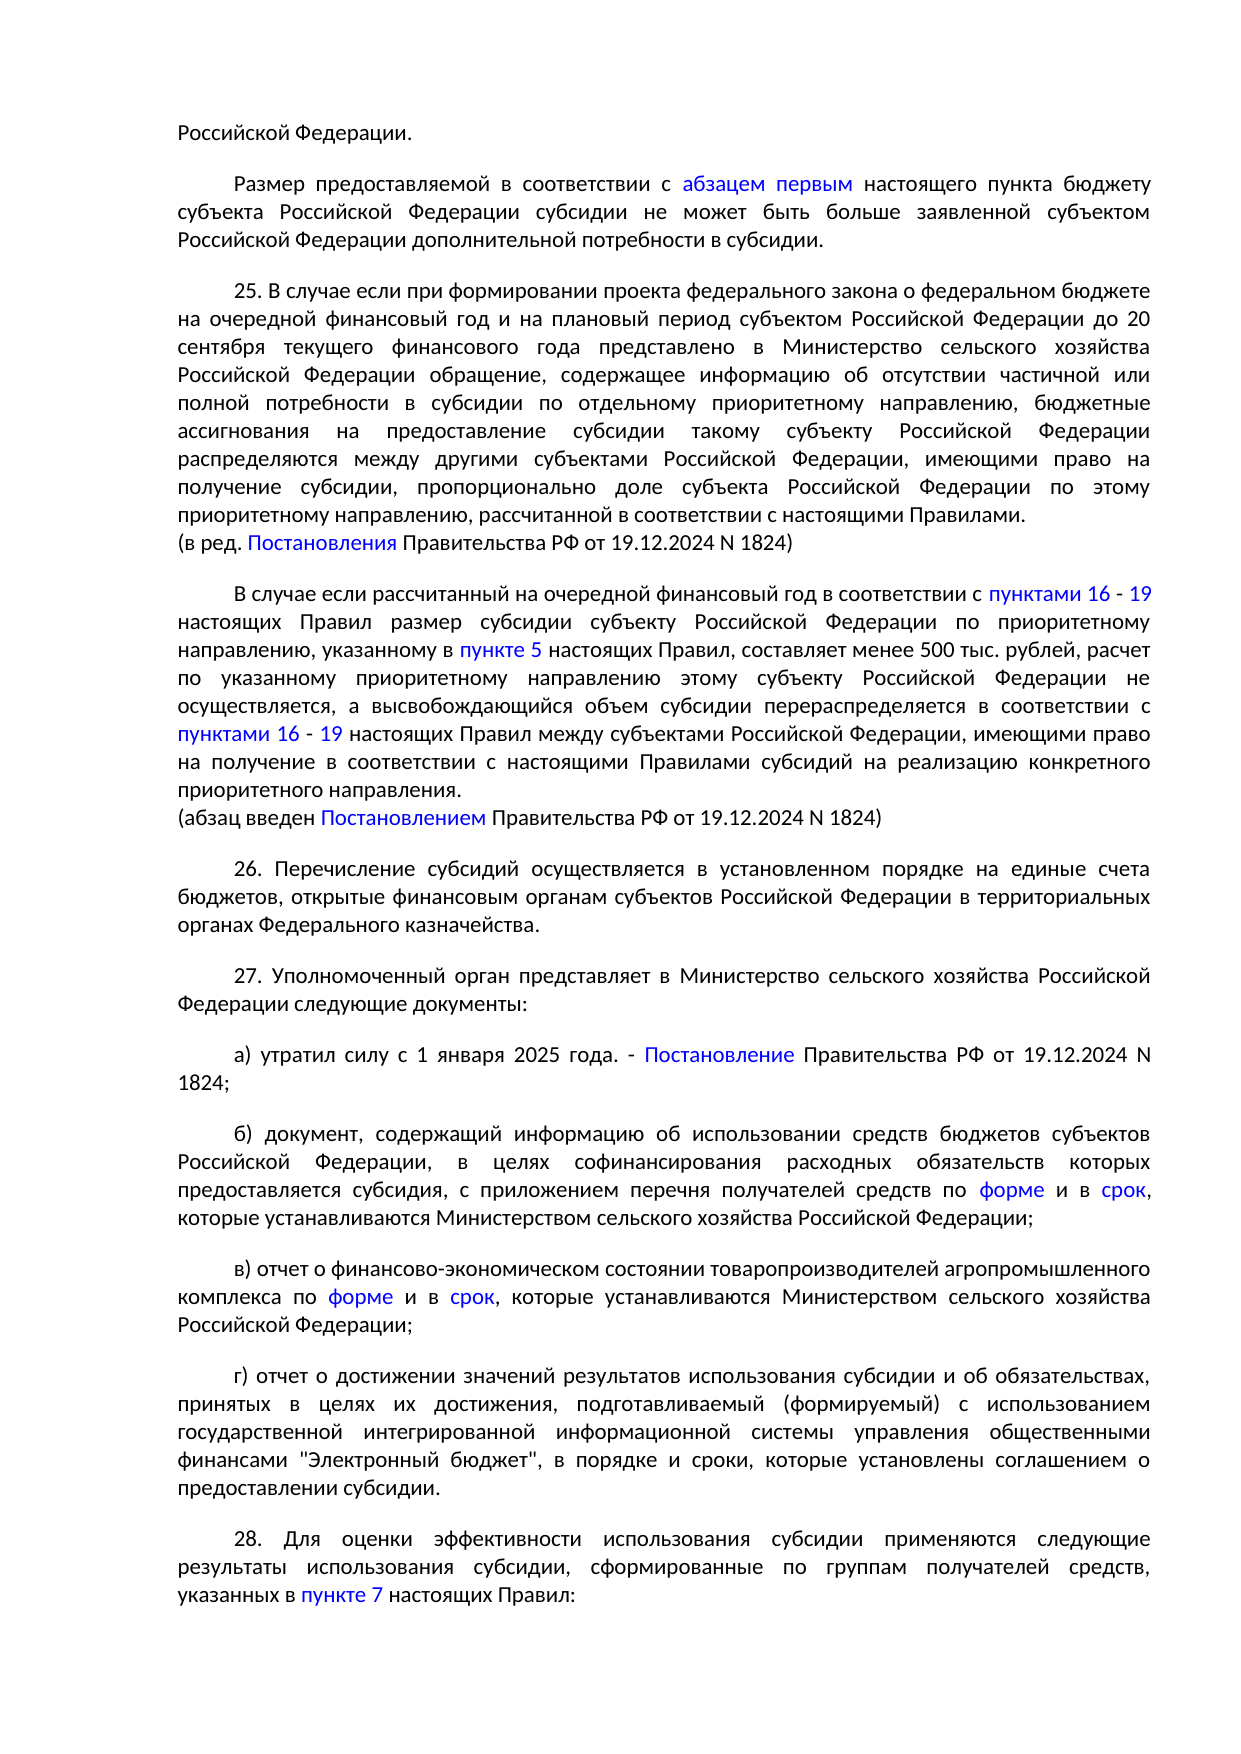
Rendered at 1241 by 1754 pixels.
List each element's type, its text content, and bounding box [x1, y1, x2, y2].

text а) утратил силу с 1 января 2025 года. - Постановление Правительства РФ от 19.12.2024 N 1824; [177, 1040, 1152, 1096]
text в) отчет о финансово-экономическом состоянии товаропроизводителей агропромышленного комплекса по форме и в срок, которые устанавливаются Министерством сельского хозяйства Российской Федерации; [177, 1254, 1152, 1338]
text г) отчет о достижении значений результатов использования субсидии и об обязательствах, принятых в целях их достижения, подготавливаемый (формируемый) с использованием государственной интегрированной информационной системы управления общественными финансами "Электронный бюджет", в порядке и сроки, которые установлены соглашением о предоставлении субсидии. [177, 1361, 1152, 1501]
text 27. Уполномоченный орган представляет в Министерство сельского хозяйства Российской Федерации следующие документы: [177, 961, 1152, 1017]
text В случае если рассчитанный на очередной финансовый год в соответствии с пунктами 16 - 19 настоящих Правил размер субсидии субъекту Российской Федерации по приоритетному направлению, указанному в пункте 5 настоящих Правил, составляет менее 500 тыс. рублей, расчет по указанному приоритетному направлению этому субъекту Российской Федерации не осуществляется, а высвобождающийся объем субсидии перераспределяется в соответствии с пунктами 16 - 19 настоящих Правил между субъектами Российской Федерации, имеющими право на получение в соответствии с настоящими Правилами субсидий на реализацию конкретного приоритетного направления. [177, 579, 1152, 803]
text 28. Для оценки эффективности использования субсидии применяются следующие результаты использования субсидии, сформированные по группам получателей средств, указанных в пункте 7 настоящих Правил: [177, 1524, 1152, 1608]
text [177, 118, 1152, 146]
text б) документ, содержащий информацию об использовании средств бюджетов субъектов Российской Федерации, в целях софинансирования расходных обязательств которых предоставляется субсидия, с приложением перечня получателей средств по форме и в срок, которые устанавливаются Министерством сельского хозяйства Российской Федерации; [177, 1119, 1152, 1231]
text Размер предоставляемой в соответствии с абзацем первым настоящего пункта бюджету субъекта Российской Федерации субсидии не может быть больше заявленной субъектом Российской Федерации дополнительной потребности в субсидии. [177, 169, 1152, 253]
text (абзац введен Постановлением Правительства РФ от 19.12.2024 N 1824) [177, 803, 1152, 831]
text 25. В случае если при формировании проекта федерального закона о федеральном бюджете на очередной финансовый год и на плановый период субъектом Российской Федерации до 20 сентября текущего финансового года представлено в Министерство сельского хозяйства Российской Федерации обращение, содержащее информацию об отсутствии частичной или полной потребности в субсидии по отдельному приоритетному направлению, бюджетные ассигнования на предоставление субсидии такому субъекту Российской Федерации распределяются между другими субъектами Российской Федерации, имеющими право на получение субсидии, пропорционально доле субъекта Российской Федерации по этому приоритетному направлению, рассчитанной в соответствии с настоящими Правилами. [177, 276, 1152, 528]
text 26. Перечисление субсидий осуществляется в установленном порядке на единые счета бюджетов, открытые финансовым органам субъектов Российской Федерации в территориальных органах Федерального казначейства. [177, 854, 1152, 938]
text (в ред. Постановления Правительства РФ от 19.12.2024 N 1824) [177, 528, 1152, 556]
